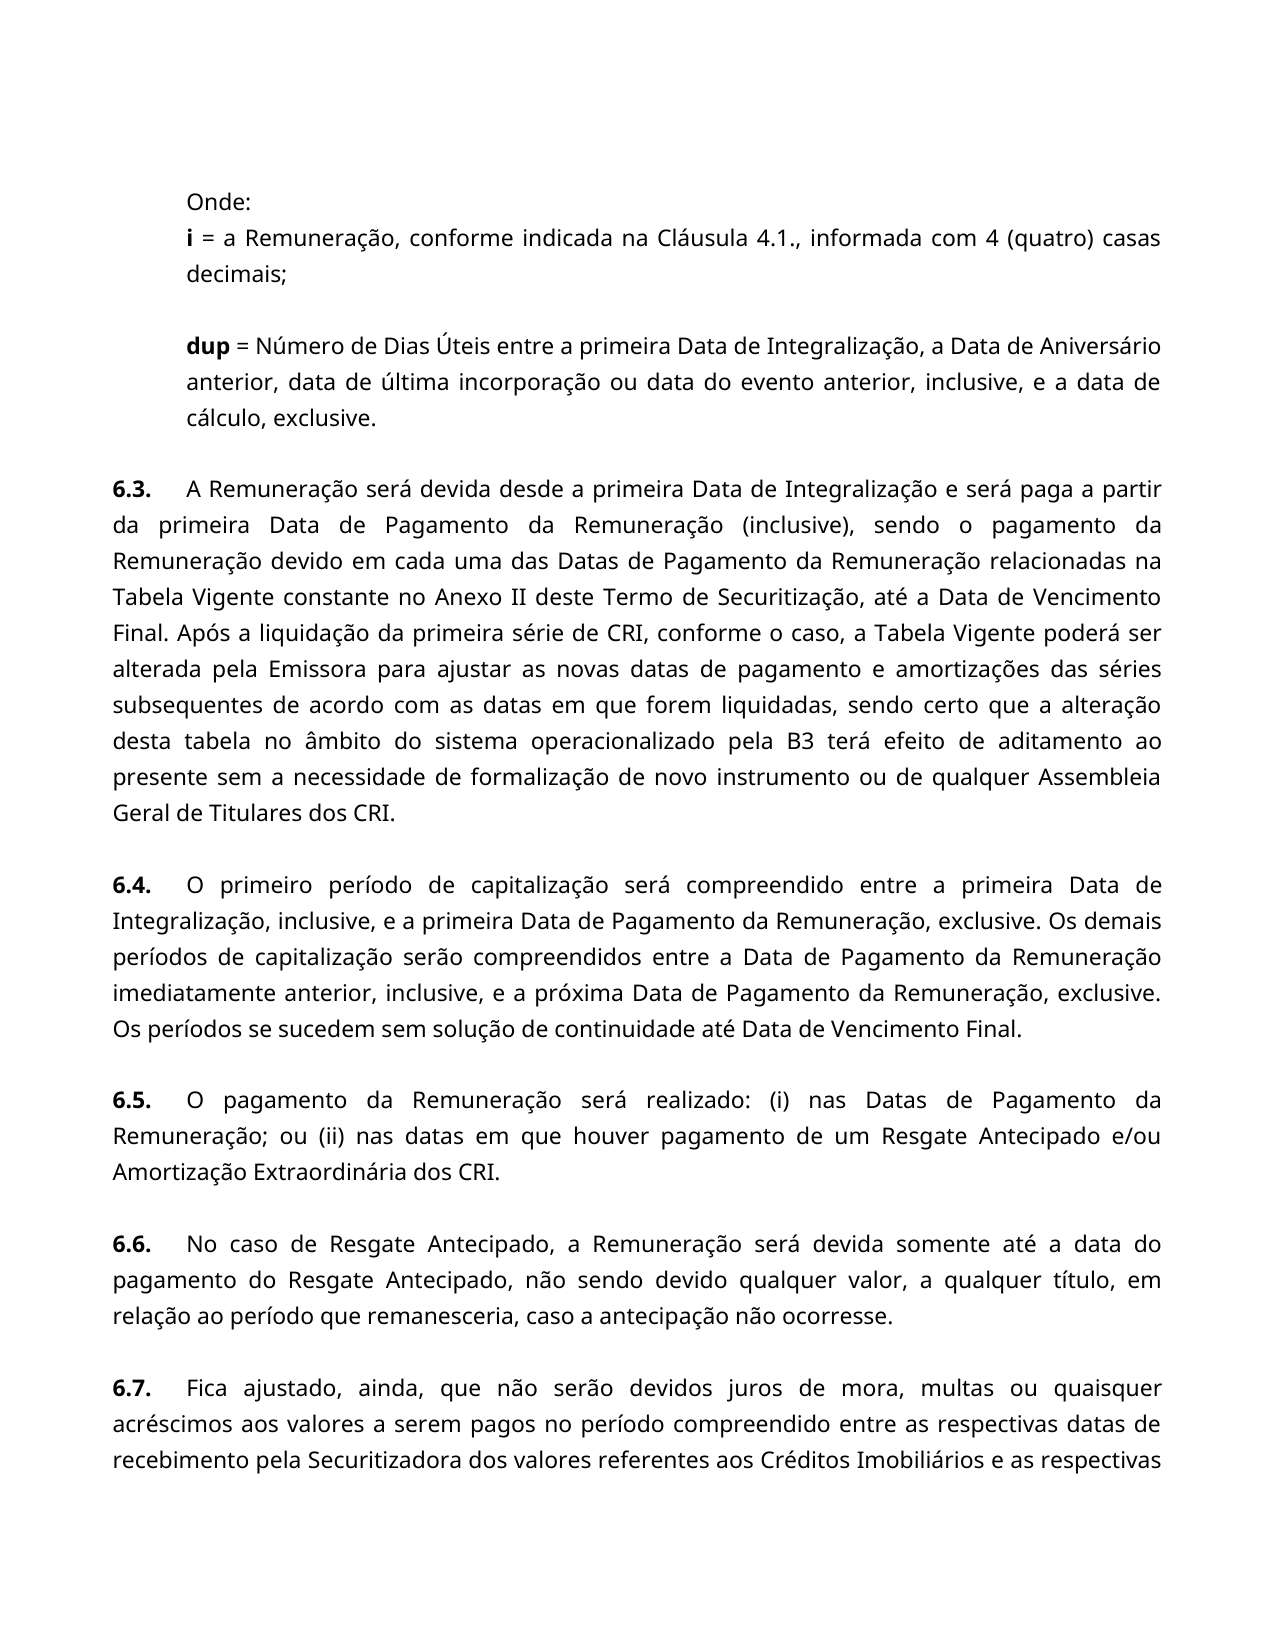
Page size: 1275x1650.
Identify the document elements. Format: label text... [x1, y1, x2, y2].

text dup = Número de Dias Úteis entre a primeira Data de Integralização, a Data de Aniversário anterior, data de última incorporação ou data do evento anterior, inclusive, e a data de cálculo, exclusive. [186, 330, 1163, 433]
text i = a Remuneração, conforme indicada na Cláusula 4.1., informada com 4 (quatro) casas decimais; [186, 222, 1163, 289]
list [112, 1372, 1163, 1475]
list O pagamento da Remuneração será realizado: (i) nas Datas de Pagamento da Remuneração; ou (ii) nas datas em que houver pagamento de um Resgate Antecipado e/ou Amortização Extraordinária dos CRI. [112, 1084, 1163, 1187]
list O primeiro período de capitalização será compreendido entre a primeira Data de Integralização, inclusive, e a primeira Data de Pagamento da Remuneração, exclusive. Os demais períodos de capitalização serão compreendidos entre a Data de Pagamento da Remuneração imediatamente anterior, inclusive, e a próxima Data de Pagamento da Remuneração, exclusive. Os períodos se sucedem sem solução de continuidade até Data de Vencimento Final. [112, 869, 1163, 1044]
list A Remuneração será devida desde a primeira Data de Integralização e será paga a partir da primeira Data de Pagamento da Remuneração (inclusive), sendo o pagamento da Remuneração devido em cada uma das Datas de Pagamento da Remuneração relacionadas na Tabela Vigente constante no Anexo II deste Termo de Securitização, até a Data de Vencimento Final. Após a liquidação da primeira série de CRI, conforme o caso, a Tabela Vigente poderá ser alterada pela Emissora para ajustar as novas datas de pagamento e amortizações das séries subsequentes de acordo com as datas em que forem liquidadas, sendo certo que a alteração desta tabela no âmbito do sistema operacionalizado pela B3 terá efeito de aditamento ao presente sem a necessidade de formalização de novo instrumento ou de qualquer Assembleia Geral de Titulares dos CRI. [112, 473, 1163, 828]
list No caso de Resgate Antecipado, a Remuneração será devida somente até a data do pagamento do Resgate Antecipado, não sendo devido qualquer valor, a qualquer título, em relação ao período que remanesceria, caso a antecipação não ocorresse. [112, 1228, 1163, 1331]
text Onde: [186, 186, 1163, 217]
